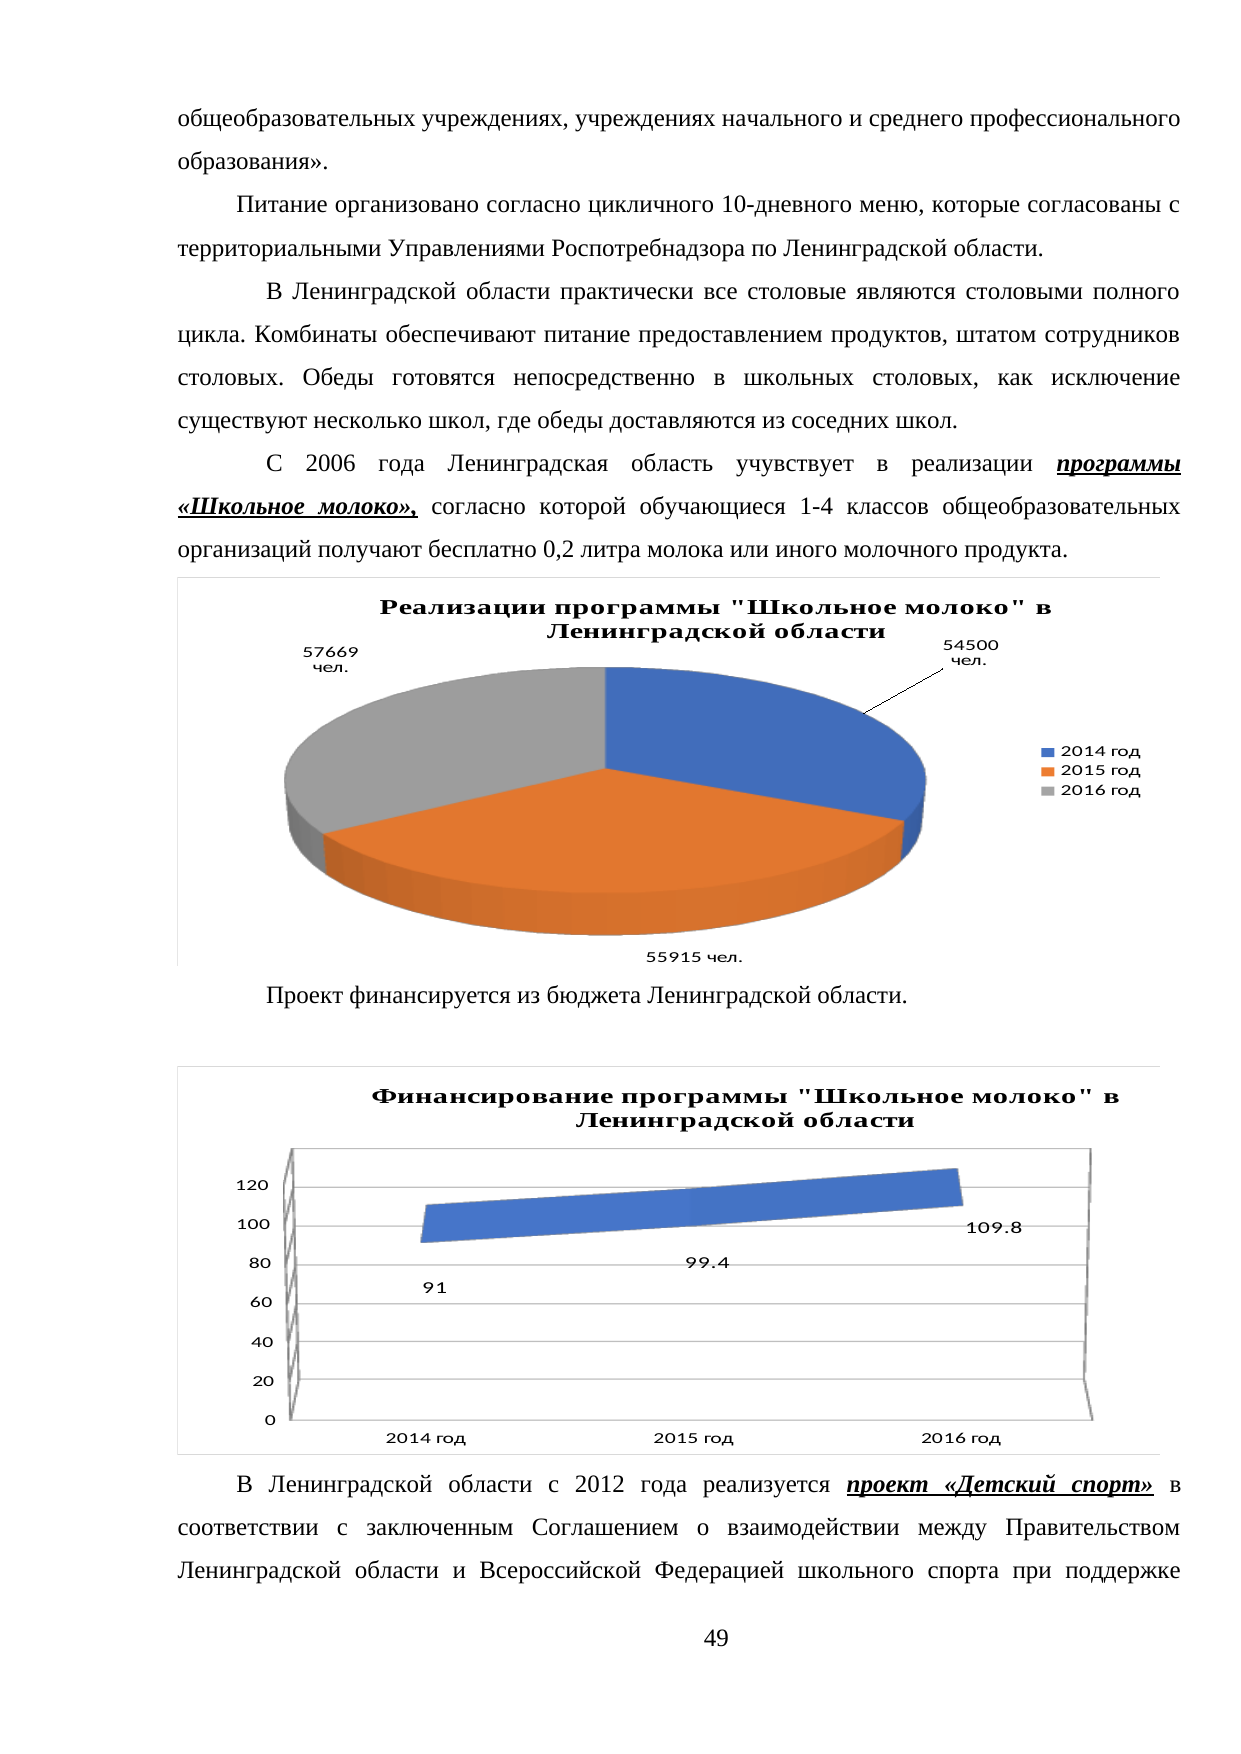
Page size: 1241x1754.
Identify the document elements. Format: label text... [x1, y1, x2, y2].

text Проект финансируется из бюджета Ленинградской области. [177, 980, 1181, 1009]
text В Ленинградской области практически все столовые являются столовыми полного цикла. Комбинаты обеспечивают питание предоставлением продуктов, штатом сотрудников столовых. Обеды готовятся непосредственно в школьных столовых, как исключение существуют несколько школ, где обеды доставляются из соседних школ. [177, 276, 1181, 434]
text С 2006 года Ленинградская область учувствует в реализации программы «Школьное молоко», согласно которой обучающиеся 1-4 классов общеобразовательных организаций получают бесплатно 0,2 литра молока или иного молочного продукта. [177, 448, 1181, 563]
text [177, 103, 1181, 175]
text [177, 1469, 1181, 1584]
text Питание организовано согласно цикличного 10-дневного меню, которые согласованы с территориальными Управлениями Роспотребнадзора по Ленинградской области. [177, 189, 1181, 261]
